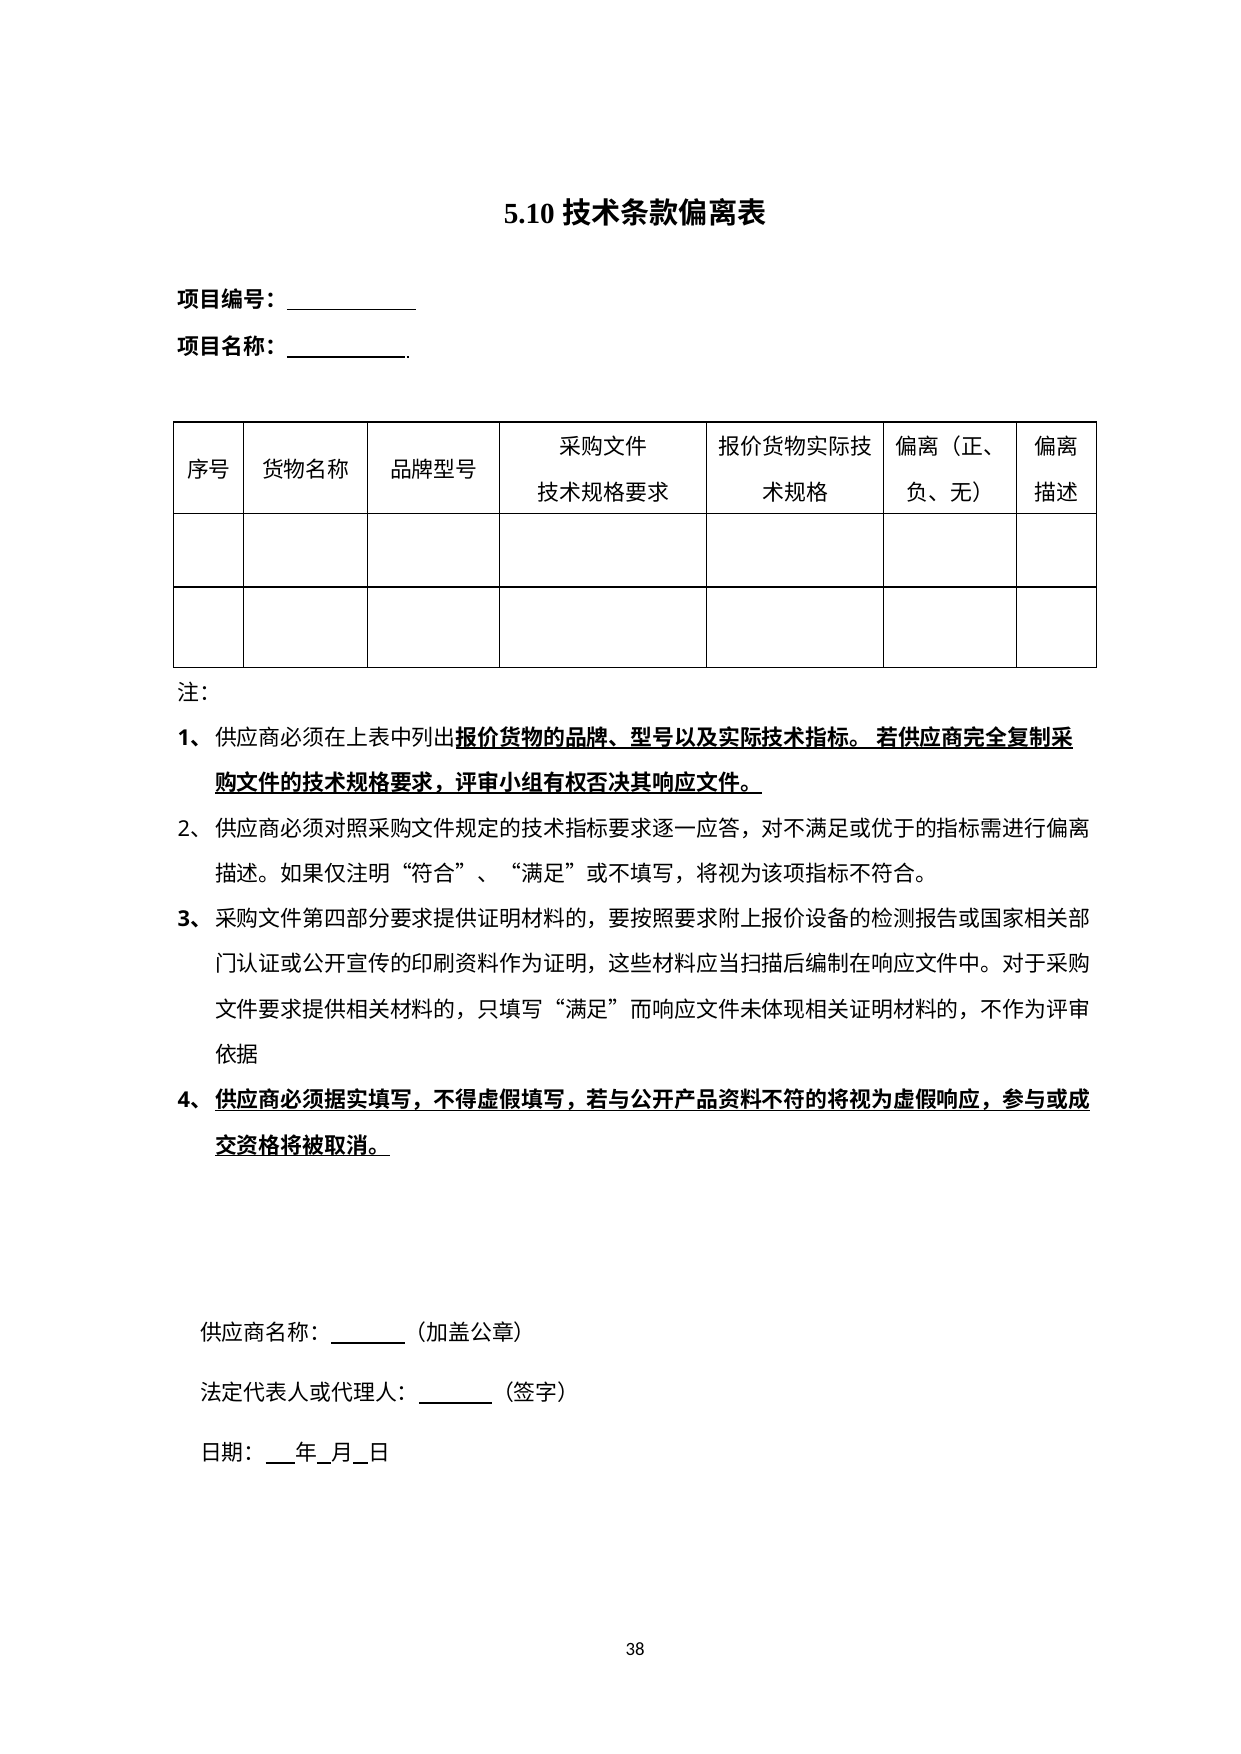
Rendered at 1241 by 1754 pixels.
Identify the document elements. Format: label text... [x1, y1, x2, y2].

list 采购文件第四部分要求提供证明材料的，要按照要求附上报价设备的检测报告或国家相关部门认证或公开宣传的印刷资料作为证明，这些材料应当扫描后编制在响应文件中。对于采购文件要求提供相关材料的，只填写“满足”而响应文件未体现相关证明材料的，不作为评审依据 [177, 894, 1092, 1076]
table_cell [174, 514, 243, 586]
subtitle 技术条款偏离表 [177, 188, 1092, 233]
text 法定代表人或代理人： （签字） [177, 1375, 1092, 1406]
table_header 偏离（正、负、无） [884, 423, 1016, 513]
list 供应商必须据实填写，不得虚假填写，若与公开产品资料不符的将视为虚假响应，参与或成交资格将被取消。 [177, 1076, 1092, 1166]
text 项目名称： [177, 329, 1098, 361]
table_cell [244, 588, 367, 667]
text 注： [177, 668, 1092, 713]
table_cell [500, 588, 706, 667]
table_cell [174, 588, 243, 667]
table_cell [707, 588, 883, 667]
table_header 报价货物实际技术规格 [707, 423, 883, 513]
table_header 品牌型号 [368, 423, 499, 513]
table_header 采购文件 技术规格要求 [500, 423, 706, 513]
text 供应商名称： （加盖公章） [177, 1315, 1092, 1346]
text 日期： 年 月 日 [177, 1435, 1092, 1466]
table_header 货物名称 [244, 423, 367, 513]
table_cell [1017, 588, 1096, 667]
text 项目编号： [177, 282, 1092, 313]
list 供应商必须在上表中列出报价货物的品牌、型号以及实际技术指标。 若供应商完全复制采购文件的技术规格要求，评审小组有权否决其响应文件。 [177, 713, 1092, 804]
table_cell [244, 514, 367, 586]
table_cell [707, 514, 883, 586]
table_header 序号 [174, 423, 243, 513]
table_header 偏离描述 [1017, 423, 1096, 513]
table_cell [884, 588, 1016, 667]
table_cell [368, 588, 499, 667]
table_cell [368, 514, 499, 586]
list 供应商必须对照采购文件规定的技术指标要求逐一应答，对不满足或优于的指标需进行偏离描述。如果仅注明“符合”、“满足”或不填写，将视为该项指标不符合。 [177, 804, 1092, 894]
table_cell [500, 514, 706, 586]
table_cell [884, 514, 1016, 586]
table_cell [1017, 514, 1096, 586]
